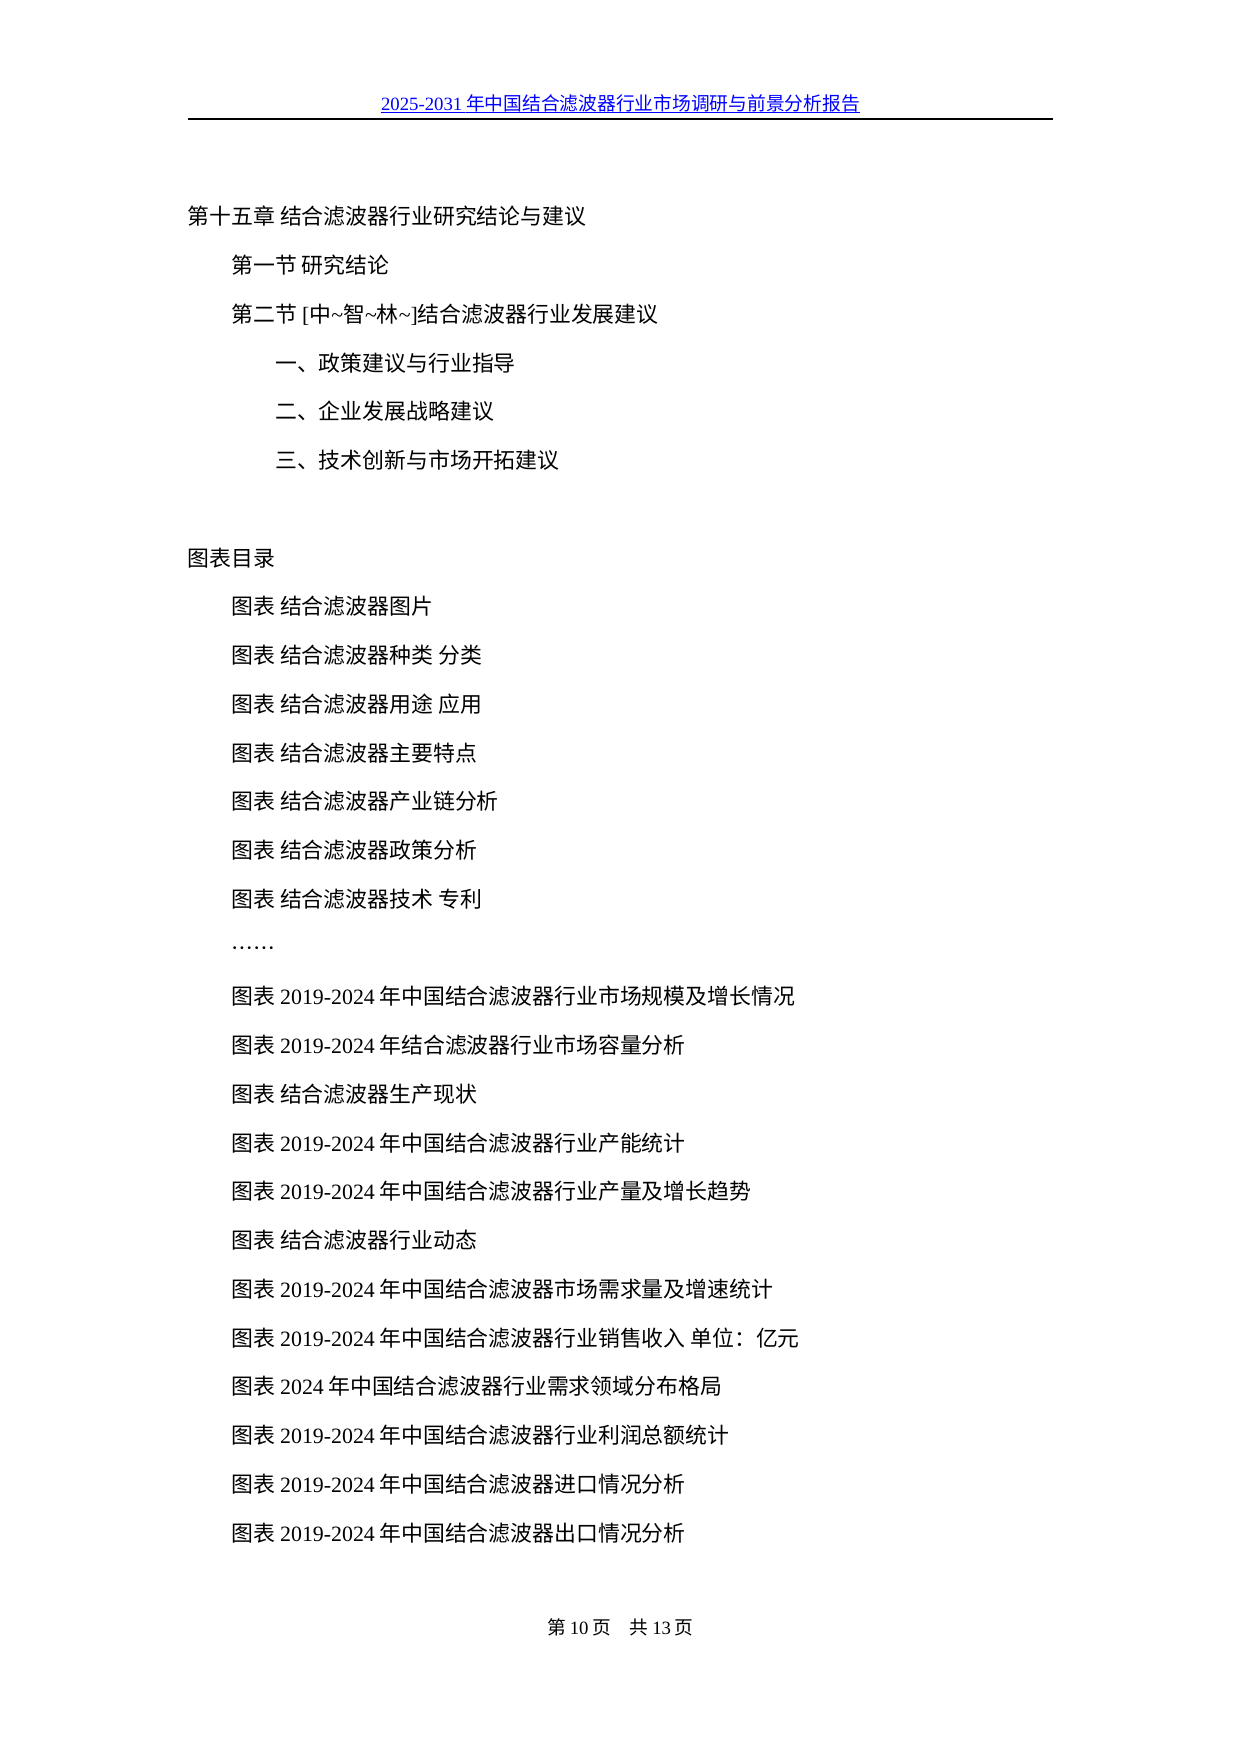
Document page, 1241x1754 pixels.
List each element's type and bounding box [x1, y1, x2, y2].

text [187, 150, 1053, 1548]
